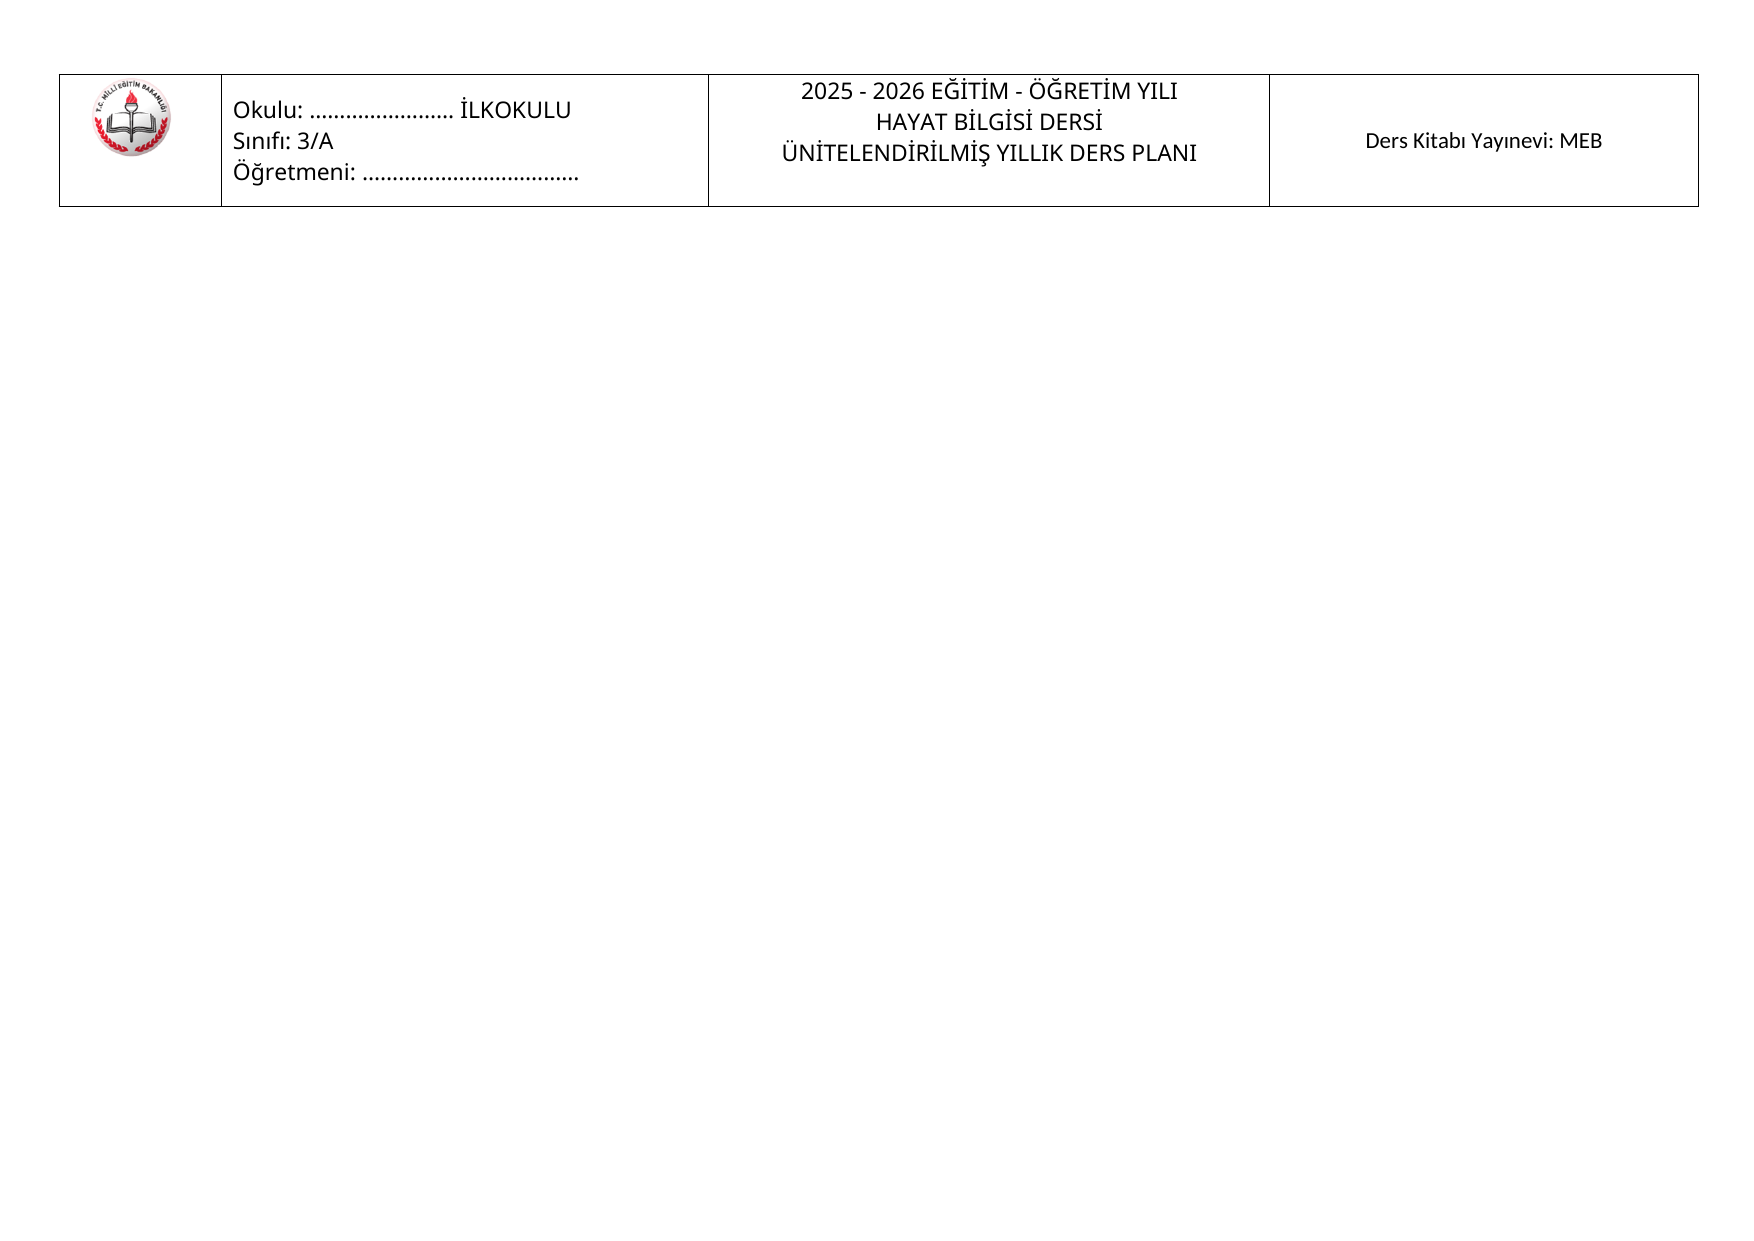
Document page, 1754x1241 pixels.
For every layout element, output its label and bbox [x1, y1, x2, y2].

picture [86, 75, 176, 163]
